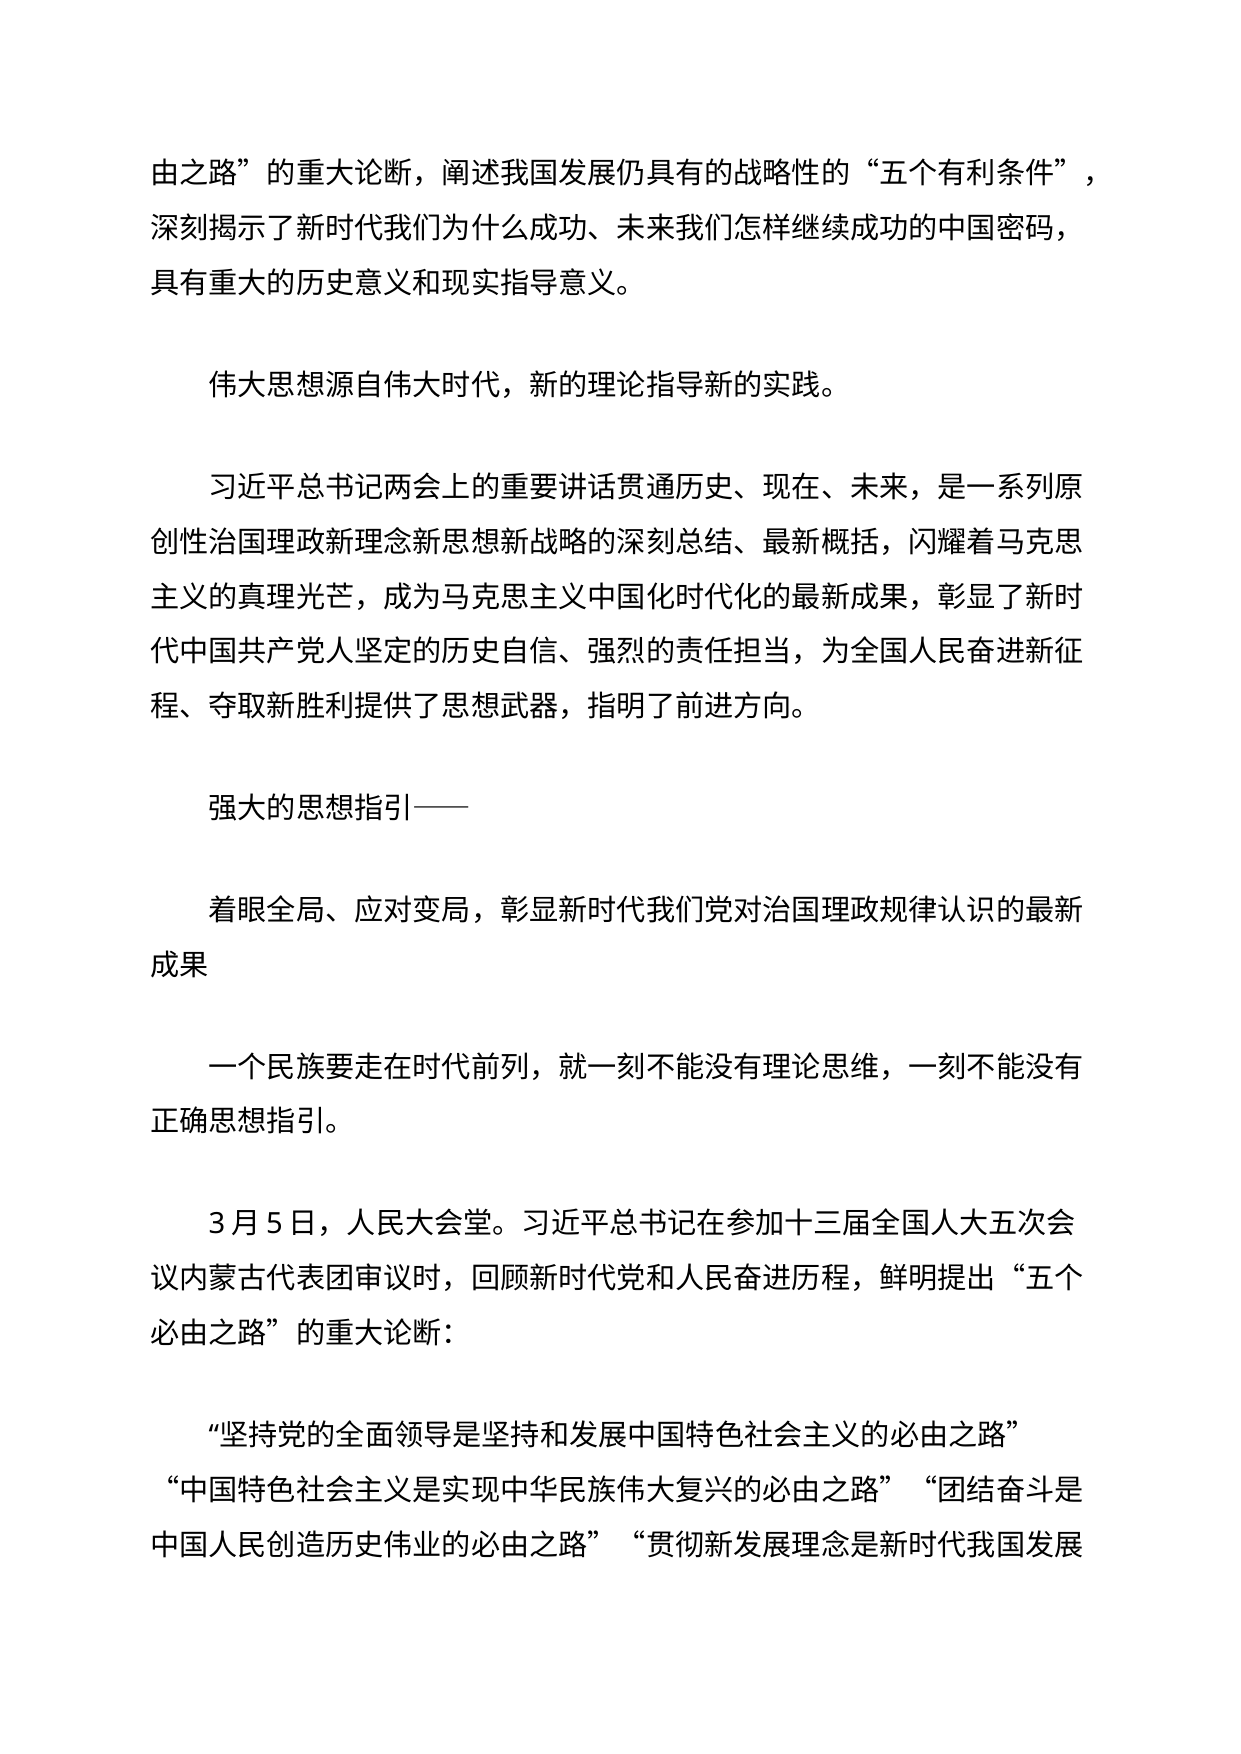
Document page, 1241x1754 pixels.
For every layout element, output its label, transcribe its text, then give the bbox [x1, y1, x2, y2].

text 伟大思想源自伟大时代，新的理论指导新的实践。 [150, 362, 1090, 404]
text 一个民族要走在时代前列，就一刻不能没有理论思维，一刻不能没有正确思想指引。 [150, 1043, 1090, 1140]
text 3月5日，人民大会堂。习近平总书记在参加十三届全国人大五次会议内蒙古代表团审议时，回顾新时代党和人民奋进历程，鲜明提出“五个必由之路”的重大论断： [150, 1200, 1090, 1352]
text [150, 150, 1090, 302]
text 习近平总书记两会上的重要讲话贯通历史、现在、未来，是一系列原创性治国理政新理念新思想新战略的深刻总结、最新概括，闪耀着马克思主义的真理光芒，成为马克思主义中国化时代化的最新成果，彰显了新时代中国共产党人坚定的历史自信、强烈的责任担当，为全国人民奋进新征程、夺取新胜利提供了思想武器，指明了前进方向。 [150, 463, 1090, 725]
text 强大的思想指引—— [150, 785, 1090, 827]
text 着眼全局、应对变局，彰显新时代我们党对治国理政规律认识的最新成果 [150, 886, 1090, 984]
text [150, 1411, 1090, 1564]
